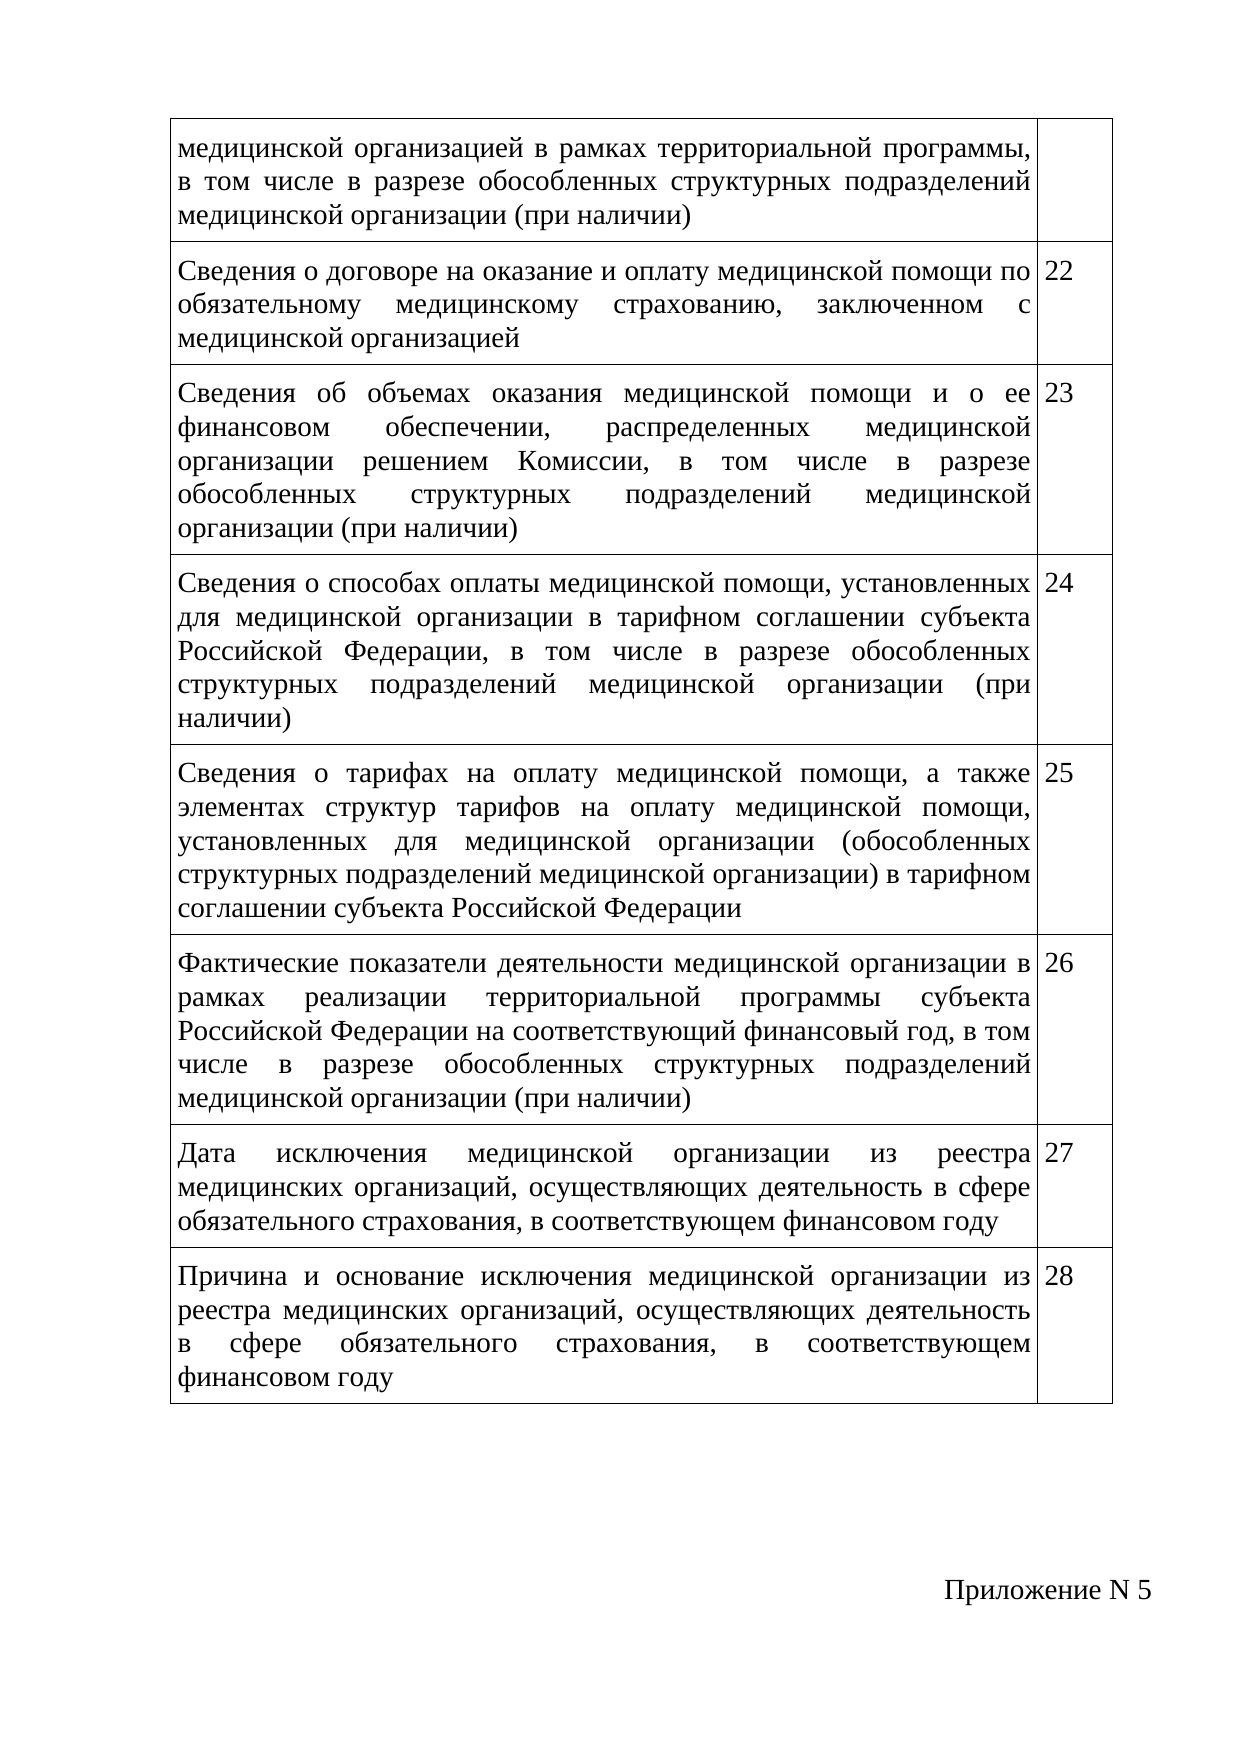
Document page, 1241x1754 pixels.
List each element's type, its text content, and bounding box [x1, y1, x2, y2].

table_cell 28 [1038, 1248, 1112, 1403]
table_cell Причина и основание исключения медицинской организации из реестра медицинских организаций, осуществляющих деятельность в сфере обязательного страхования, в соответствующем финансовом году [171, 1248, 1037, 1403]
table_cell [171, 119, 1037, 241]
table_cell 23 [1038, 365, 1112, 554]
table_cell Сведения о способах оплаты медицинской помощи, установленных для медицинской организации в тарифном соглашении субъекта Российской Федерации, в том числе в разрезе обособленных структурных подразделений медицинской организации (при наличии) [171, 555, 1037, 744]
table_cell Фактические показатели деятельности медицинской организации в рамках реализации территориальной программы субъекта Российской Федерации на соответствующий финансовый год, в том числе в разрезе обособленных структурных подразделений медицинской организации (при наличии) [171, 935, 1037, 1124]
table_cell 22 [1038, 242, 1112, 364]
table_cell Дата исключения медицинской организации из реестра медицинских организаций, осуществляющих деятельность в сфере обязательного страхования, в соответствующем финансовом году [171, 1125, 1037, 1247]
table_cell Сведения о договоре на оказание и оплату медицинской помощи по обязательному медицинскому страхованию, заключенном с медицинской организацией [171, 242, 1037, 364]
table_cell 21 [1038, 119, 1112, 241]
table_cell Сведения о тарифах на оплату медицинской помощи, а также элементах структур тарифов на оплату медицинской помощи, установленных для медицинской организации (обособленных структурных подразделений медицинской организации) в тарифном соглашении субъекта Российской Федерации [171, 745, 1037, 934]
table_cell 24 [1038, 555, 1112, 744]
table_cell 25 [1038, 745, 1112, 934]
table_cell 27 [1038, 1125, 1112, 1247]
text Приложение N 5 [177, 1572, 1152, 1606]
table_cell Сведения об объемах оказания медицинской помощи и о ее финансовом обеспечении, распределенных медицинской организации решением Комиссии, в том числе в разрезе обособленных структурных подразделений медицинской организации (при наличии) [171, 365, 1037, 554]
table_cell 26 [1038, 935, 1112, 1124]
